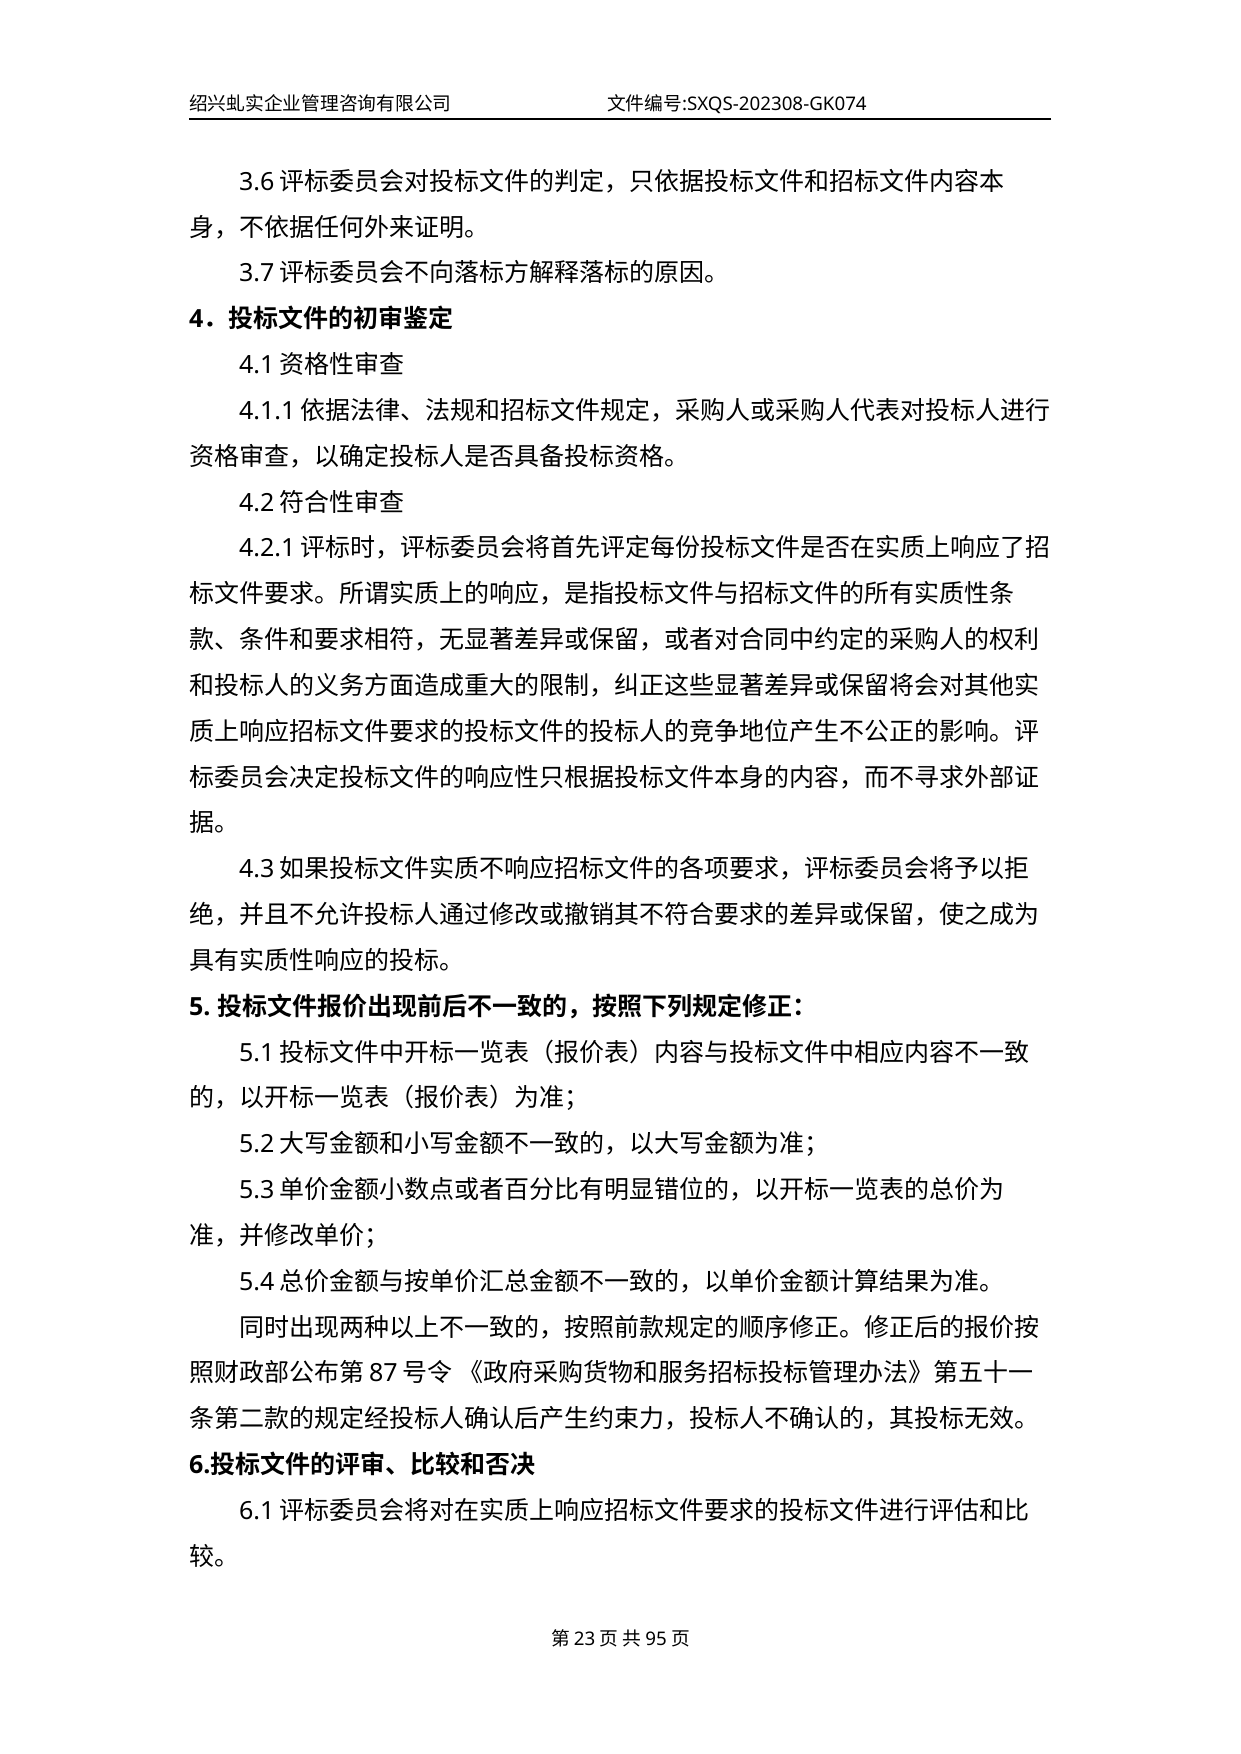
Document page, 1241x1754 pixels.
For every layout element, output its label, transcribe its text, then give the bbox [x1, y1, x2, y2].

text 同时出现两种以上不一致的，按照前款规定的顺序修正。修正后的报价按照财政部公布第87号令 《政府采购货物和服务招标投标管理办法》第五十一条第二款的规定经投标人确认后产生约束力，投标人不确认的，其投标无效。 [189, 1299, 1051, 1437]
text 4.1资格性审查 [189, 337, 1051, 383]
text 4．投标文件的初审鉴定 [189, 291, 1051, 337]
text 5. 投标文件报价出现前后不一致的，按照下列规定修正： [189, 978, 1051, 1024]
text 4.1.1依据法律、法规和招标文件规定，采购人或采购人代表对投标人进行资格审查，以确定投标人是否具备投标资格。 [189, 383, 1051, 474]
text 5.3单价金额小数点或者百分比有明显错位的，以开标一览表的总价为准，并修改单价； [189, 1162, 1051, 1253]
text 5.1投标文件中开标一览表（报价表）内容与投标文件中相应内容不一致的，以开标一览表（报价表）为准； [189, 1024, 1051, 1116]
text 5.4总价金额与按单价汇总金额不一致的，以单价金额计算结果为准。 [189, 1253, 1051, 1299]
text 3.6评标委员会对投标文件的判定，只依据投标文件和招标文件内容本身，不依据任何外来证明。 [189, 153, 1051, 245]
text 5.2大写金额和小写金额不一致的，以大写金额为准； [189, 1116, 1051, 1162]
text 4.2符合性审查 [189, 474, 1051, 520]
text 6.1评标委员会将对在实质上响应招标文件要求的投标文件进行评估和比较。 [189, 1483, 1051, 1574]
text 3.7评标委员会不向落标方解释落标的原因。 [189, 245, 1051, 291]
text 4.2.1评标时，评标委员会将首先评定每份投标文件是否在实质上响应了招标文件要求。所谓实质上的响应，是指投标文件与招标文件的所有实质性条款、条件和要求相符，无显著差异或保留，或者对合同中约定的采购人的权利和投标人的义务方面造成重大的限制，纠正这些显著差异或保留将会对其他实质上响应招标文件要求的投标文件的投标人的竞争地位产生不公正的影响。评标委员会决定投标文件的响应性只根据投标文件本身的内容，而不寻求外部证据。 [189, 520, 1051, 841]
text 6.投标文件的评审、比较和否决 [189, 1437, 1051, 1483]
text 4.3如果投标文件实质不响应招标文件的各项要求，评标委员会将予以拒绝，并且不允许投标人通过修改或撤销其不符合要求的差异或保留，使之成为具有实质性响应的投标。 [189, 841, 1051, 978]
